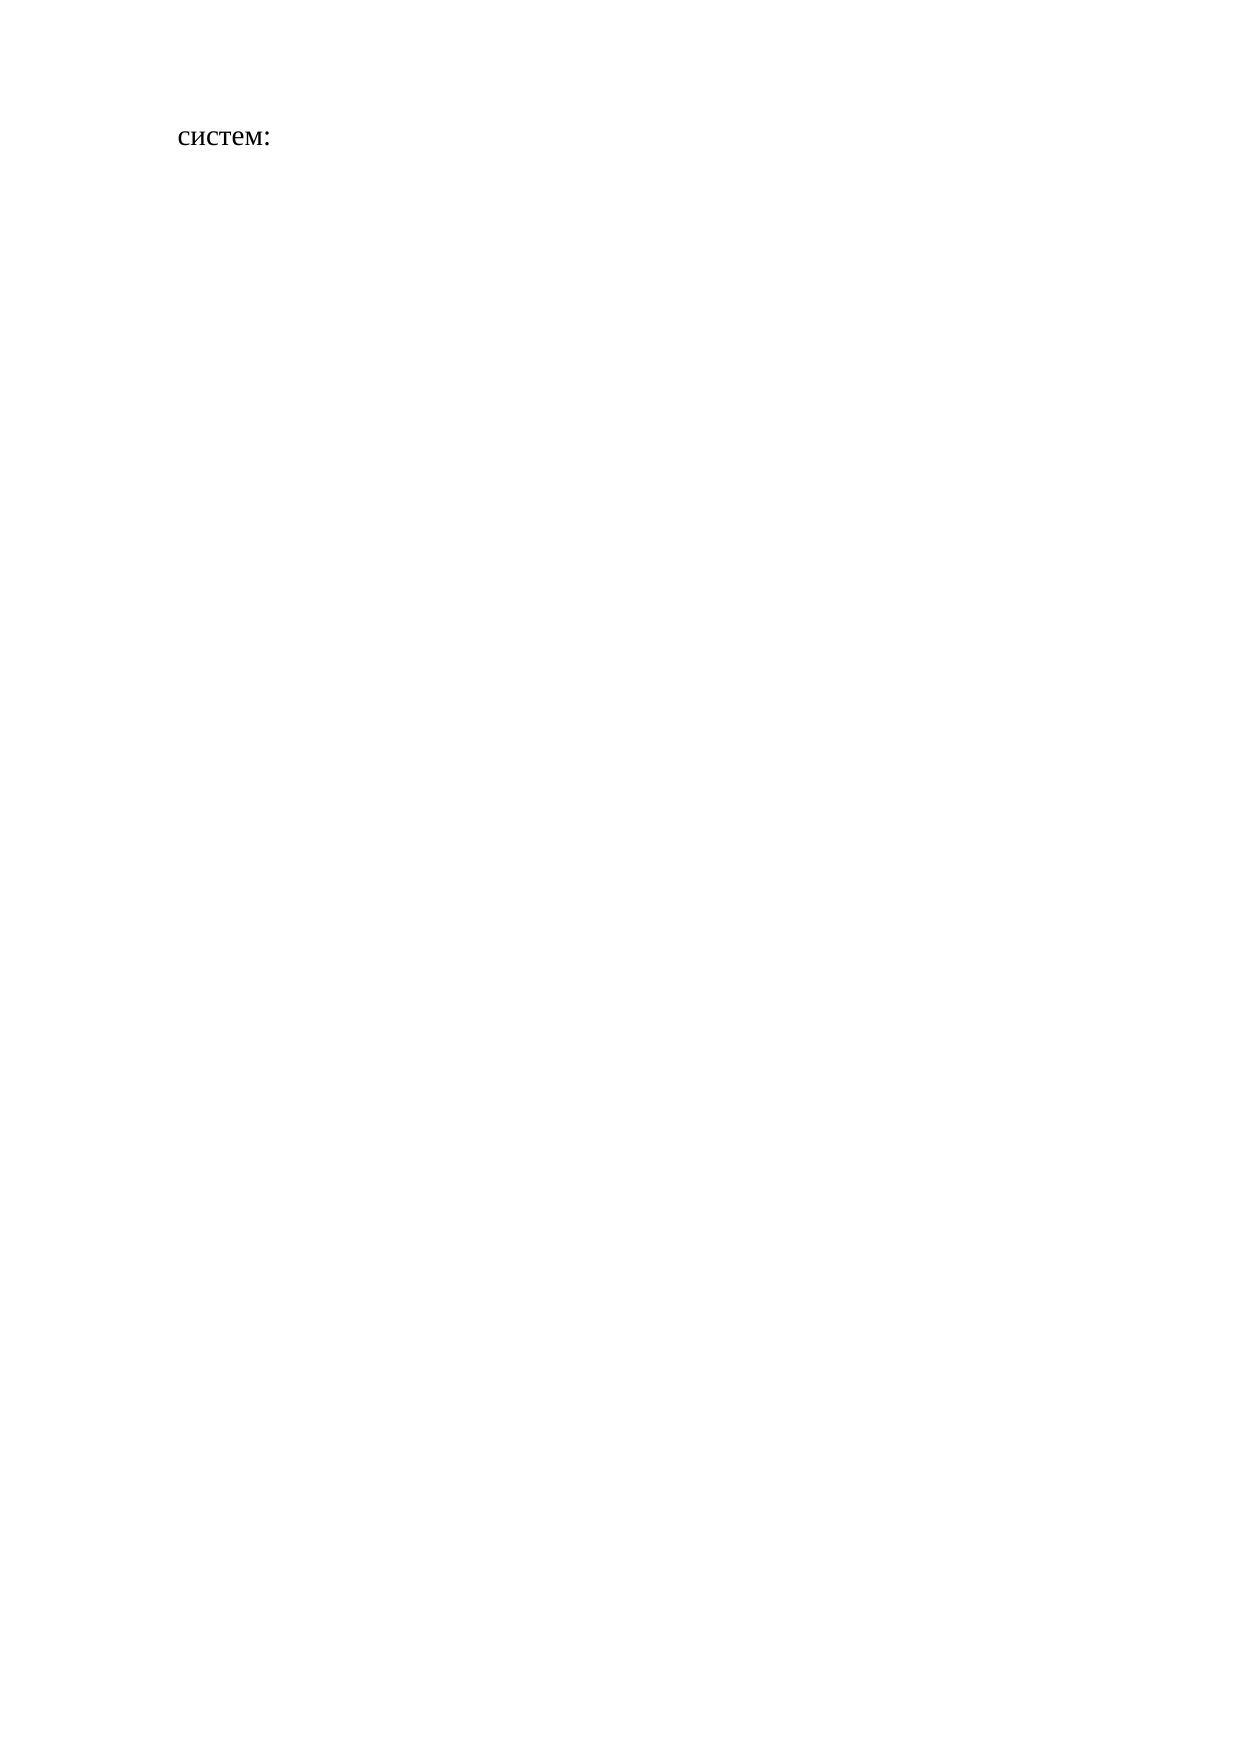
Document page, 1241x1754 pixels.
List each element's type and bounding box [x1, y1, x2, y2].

text [177, 118, 1152, 152]
